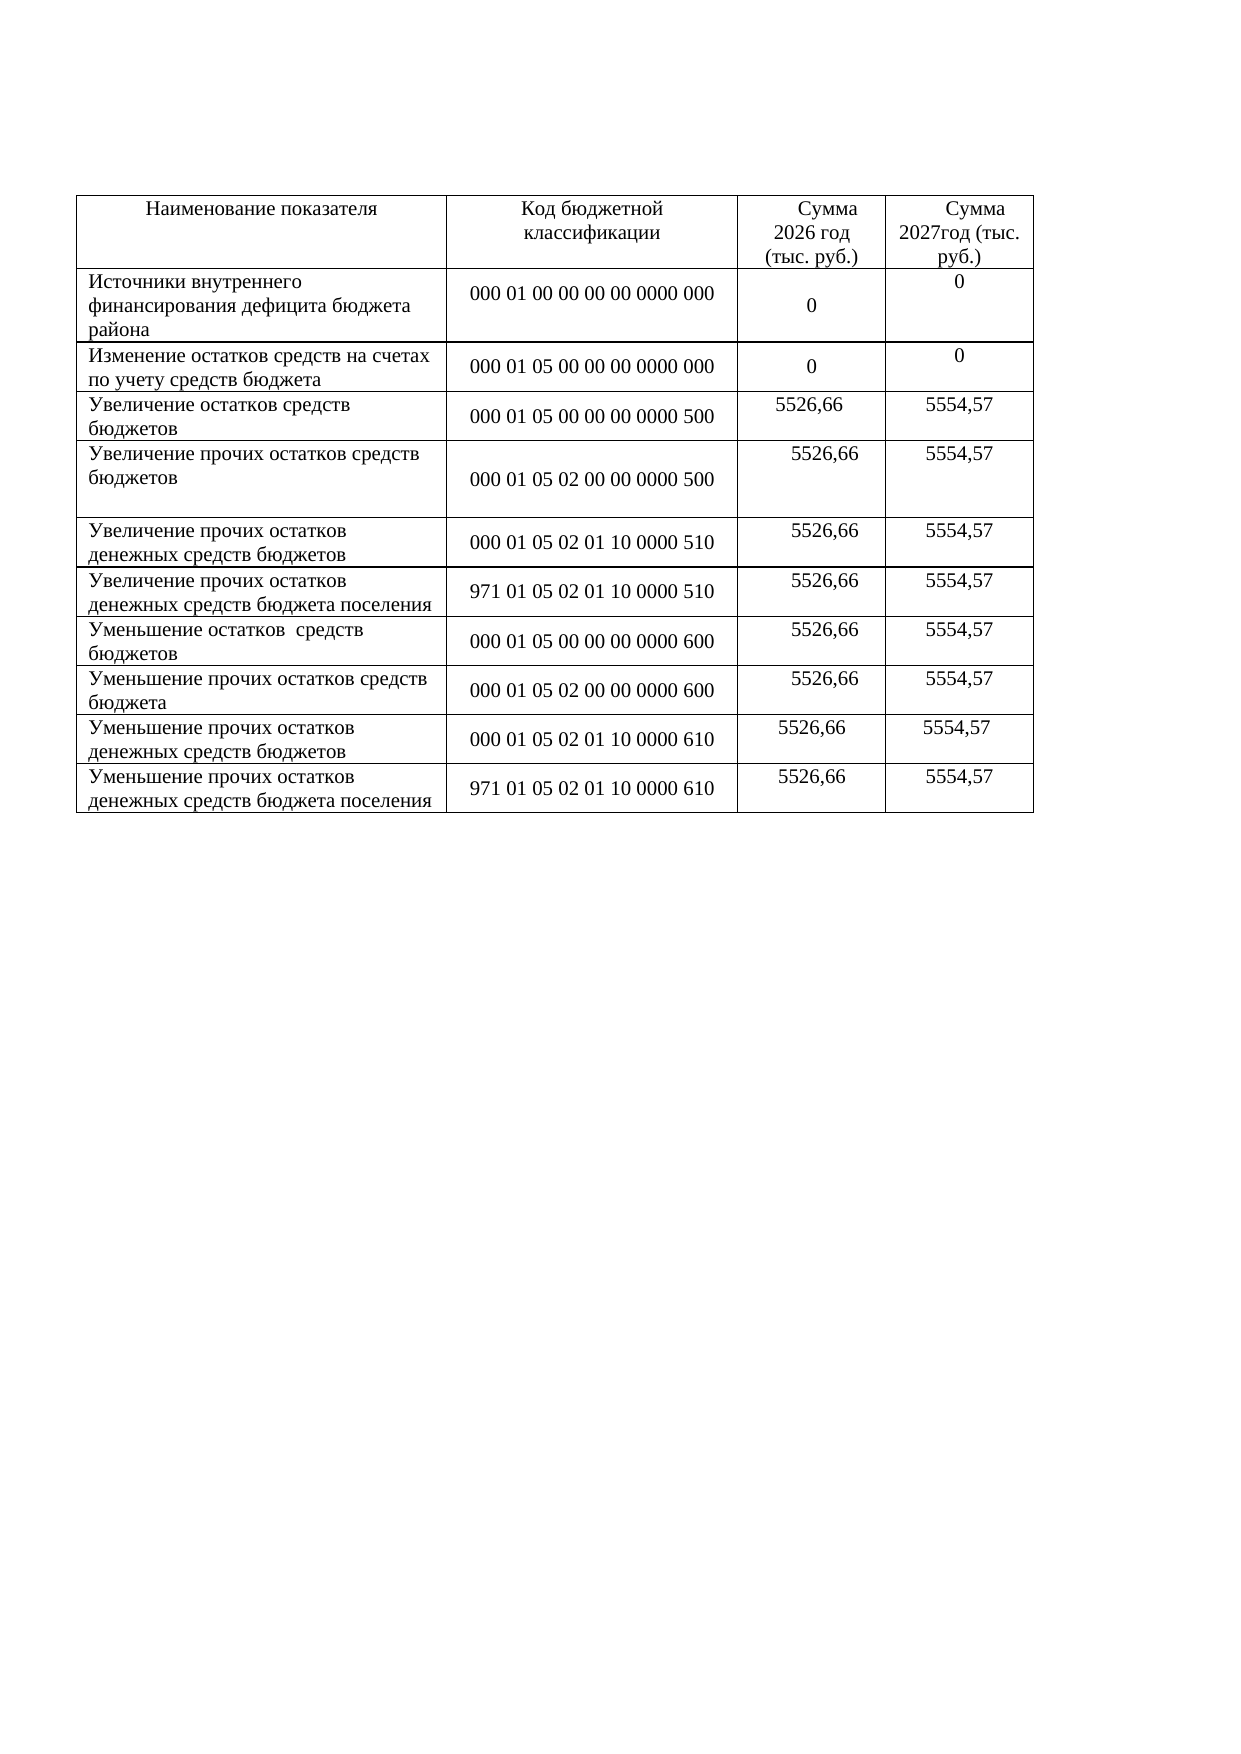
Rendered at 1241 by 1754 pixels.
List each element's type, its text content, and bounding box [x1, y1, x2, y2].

table_cell 971 01 05 02 01 10 0000 610 [447, 764, 737, 812]
table_header Код бюджетной классификации [447, 196, 737, 268]
table_header Сумма 2026 год (тыс. руб.) [738, 196, 885, 268]
table_cell 0 [738, 269, 885, 341]
table_cell Увеличение остатков средств бюджетов [77, 392, 446, 440]
table_cell 5526,66 [738, 715, 885, 763]
table_cell 0 [886, 269, 1033, 341]
table_cell 0 [886, 343, 1033, 391]
table_cell 5554,57 [886, 715, 1033, 763]
table_cell Уменьшение прочих остатков денежных средств бюджета поселения [77, 764, 446, 812]
table_cell 000 01 05 00 00 00 0000 000 [447, 343, 737, 391]
table_cell 5526,66 [738, 764, 885, 812]
table_cell 0 [738, 343, 885, 391]
table_cell 5554,57 [886, 666, 1033, 714]
table_cell 5554,57 [886, 392, 1033, 440]
table_cell 971 01 05 02 01 10 0000 510 [447, 568, 737, 616]
table_cell 5526,66 [738, 617, 885, 665]
table_cell 5554,57 [886, 617, 1033, 665]
table_cell 000 01 05 00 00 00 0000 500 [447, 392, 737, 440]
table_cell 000 01 05 02 00 00 0000 600 [447, 666, 737, 714]
table_cell Увеличение прочих остатков денежных средств бюджета поселения [77, 568, 446, 616]
table_cell 5554,57 [886, 441, 1033, 517]
table_cell 5554,57 [886, 764, 1033, 812]
table_cell Уменьшение прочих остатков средств бюджета [77, 666, 446, 714]
table_cell Увеличение прочих остатков средств бюджетов [77, 441, 446, 517]
table_cell 5554,57 [886, 568, 1033, 616]
table_cell Уменьшение остатков средств бюджетов [77, 617, 446, 665]
table_cell 000 01 05 02 01 10 0000 610 [447, 715, 737, 763]
table_cell 000 01 05 02 00 00 0000 500 [447, 441, 737, 517]
table_cell 5526,66 [738, 568, 885, 616]
table_cell Изменение остатков средств на счетах по учету средств бюджета [77, 343, 446, 391]
table_cell Источники внутреннего финансирования дефицита бюджета района [77, 269, 446, 341]
table_cell 5526,66 [738, 518, 885, 566]
table_cell 000 01 05 02 01 10 0000 510 [447, 518, 737, 566]
table_cell 000 01 05 00 00 00 0000 600 [447, 617, 737, 665]
table_header Сумма 2027год (тыс. руб.) [886, 196, 1033, 268]
table_cell Уменьшение прочих остатков денежных средств бюджетов [77, 715, 446, 763]
table_cell 000 01 00 00 00 00 0000 000 [447, 269, 737, 341]
table_cell 5554,57 [886, 518, 1033, 566]
table_cell 5526,66 [738, 392, 885, 440]
table_cell 5526,66 [738, 666, 885, 714]
table_cell 5526,66 [738, 441, 885, 517]
table_cell Увеличение прочих остатков денежных средств бюджетов [77, 518, 446, 566]
table_header Наименование показателя [77, 196, 446, 268]
